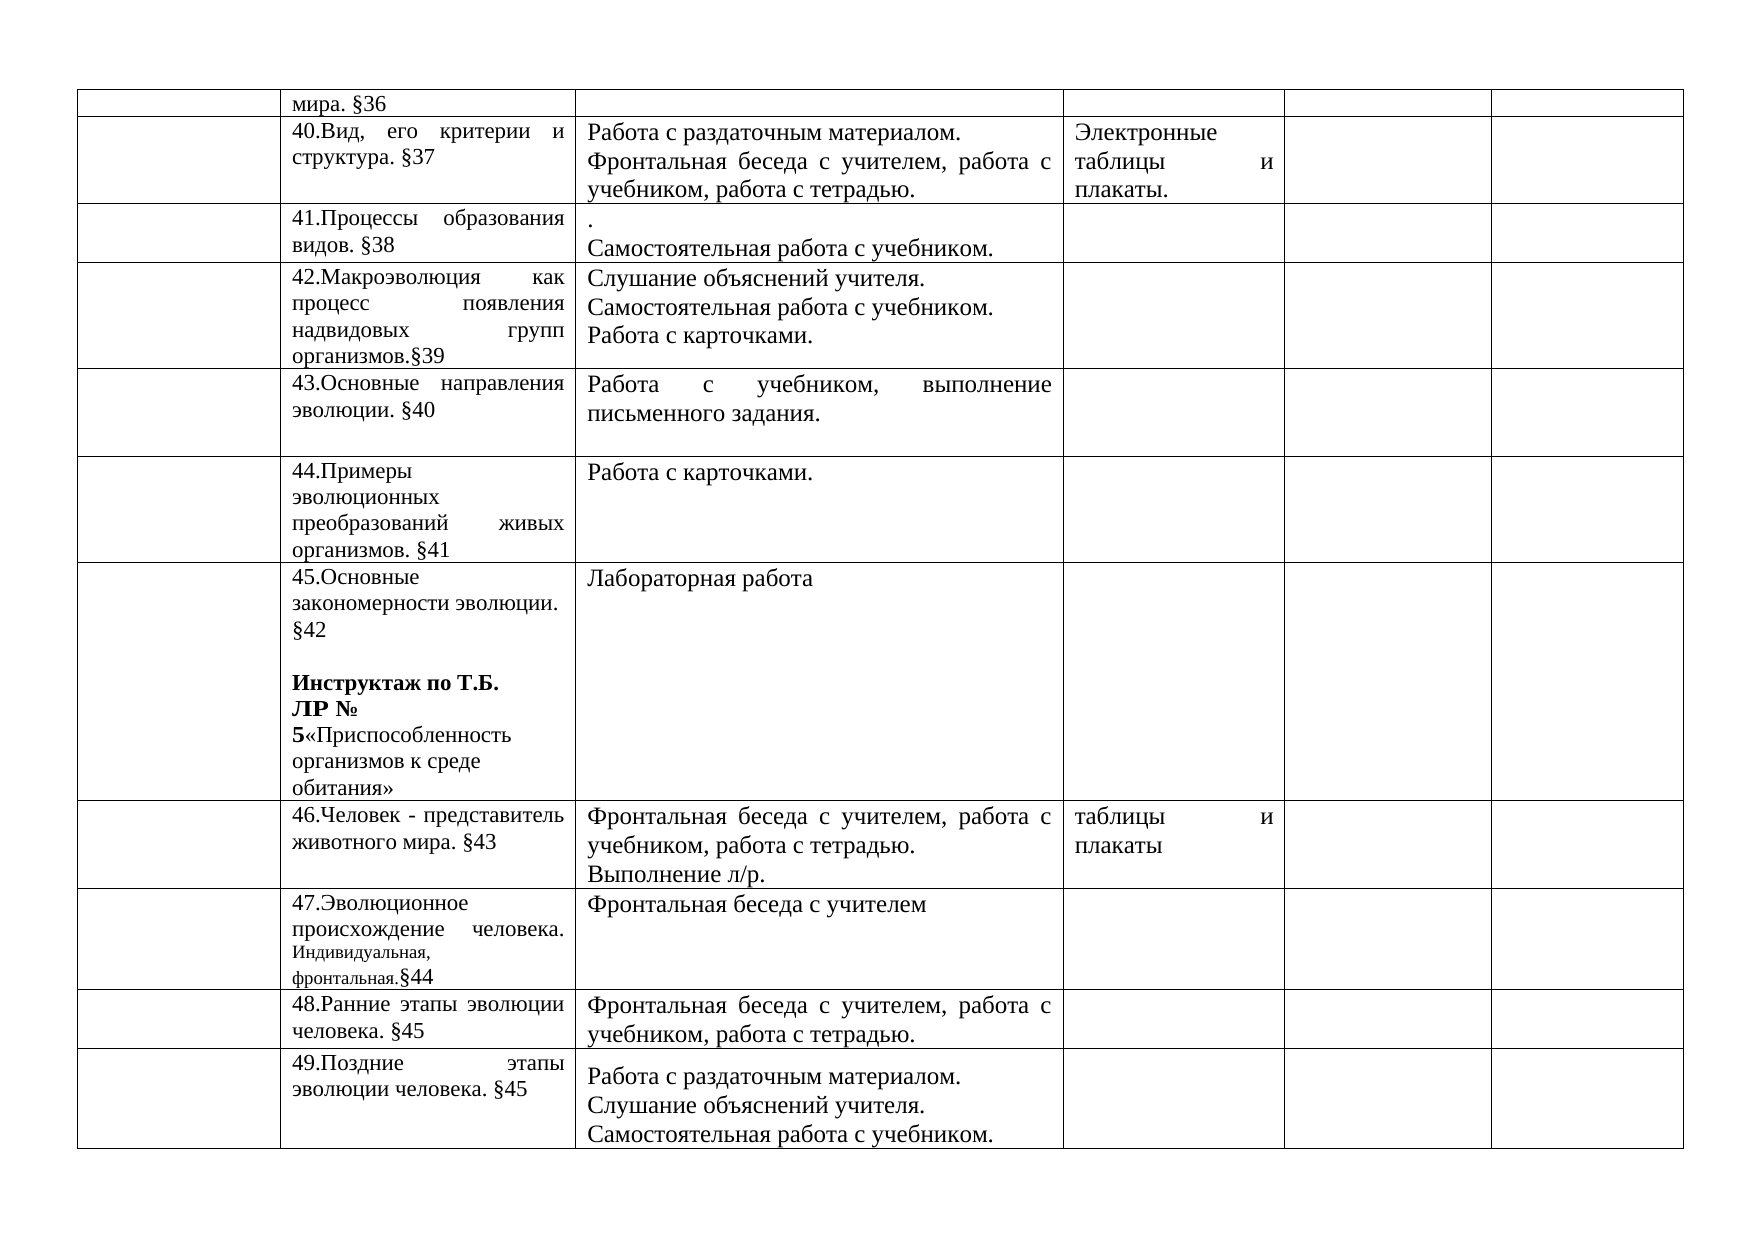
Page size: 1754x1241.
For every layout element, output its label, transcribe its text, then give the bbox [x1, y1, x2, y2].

table_cell [1064, 204, 1284, 262]
table_cell [78, 801, 280, 888]
table_cell 46.Человек - представитель животного мира. §43 [281, 801, 575, 888]
table_cell [1492, 117, 1683, 203]
table_cell 48.Ранние этапы эволюции человека. §45 [281, 990, 575, 1048]
table_cell 42.Макроэволюция как процесс появления надвидовых групп организмов.§39 [281, 263, 575, 368]
table_cell Работа с карточками. [576, 457, 1063, 562]
table_cell [1492, 889, 1683, 989]
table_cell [576, 90, 1063, 116]
table_cell [1285, 90, 1491, 116]
table_cell . [1064, 90, 1284, 116]
table_cell [78, 117, 280, 203]
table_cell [281, 90, 575, 116]
table_cell 41.Процессы образования видов. §38 [281, 204, 575, 262]
table_cell Электронные таблицы и плакаты. [1064, 117, 1284, 203]
table_cell [1492, 563, 1683, 800]
table_cell [1285, 369, 1491, 456]
table_cell [1064, 990, 1284, 1048]
table_cell [78, 1049, 280, 1148]
table_cell [1064, 369, 1284, 456]
table_cell [1285, 990, 1491, 1048]
table_cell [1285, 563, 1491, 800]
table_cell [1064, 563, 1284, 800]
table_cell [78, 990, 280, 1048]
table_cell Фронтальная беседа с учителем [576, 889, 1063, 989]
table_cell [1285, 1049, 1491, 1148]
table_cell Фронтальная беседа с учителем, работа с учебником, работа с тетрадью. Выполнение л/р. [576, 801, 1063, 888]
table_cell 49.Поздние этапы эволюции человека. §45 [281, 1049, 575, 1148]
table_cell Слушание объяснений учителя. Самостоятельная работа с учебником. Работа с карточками. [576, 263, 1063, 368]
table_cell 40.Вид, его критерии и структура. §37 [281, 117, 575, 203]
table_cell Работа с раздаточным материалом. Фронтальная беседа с учителем, работа с учебником, работа с тетрадью. [576, 117, 1063, 203]
table_cell [1064, 1049, 1284, 1148]
table_cell [78, 369, 280, 456]
table_cell Работа с раздаточным материалом. Слушание объяснений учителя. Самостоятельная работа с учебником. [576, 1049, 1063, 1148]
table_cell [1285, 263, 1491, 368]
table_cell таблицы и плакаты [1064, 801, 1284, 888]
table_cell [1492, 457, 1683, 562]
table_cell [78, 889, 280, 989]
table_cell [1492, 90, 1683, 116]
table_cell 45.Основные закономерности эволюции. §42 Инструктаж по Т.Б. ЛР № 5«Приспособленность организмов к среде обитания» [281, 563, 575, 800]
table_cell [1285, 889, 1491, 989]
table_cell Фронтальная беседа с учителем, работа с учебником, работа с тетрадью. [576, 990, 1063, 1048]
table_cell 44.Примеры эволюционных преобразований живых организмов. §41 [281, 457, 575, 562]
table_cell [1492, 1049, 1683, 1148]
table_cell [1064, 457, 1284, 562]
table_cell [1285, 204, 1491, 262]
table_cell [1492, 990, 1683, 1048]
table_cell [78, 263, 280, 368]
table_cell [1064, 889, 1284, 989]
table_cell [78, 90, 280, 116]
table_cell [1285, 457, 1491, 562]
table_cell [78, 563, 280, 800]
table_cell [1492, 369, 1683, 456]
table_cell [78, 204, 280, 262]
table_cell Работа с учебником, выполнение письменного задания. [576, 369, 1063, 456]
table_cell 47.Эволюционное происхождение человека. Индивидуальная, фронтальная.§44 [281, 889, 575, 989]
table_cell 43.Основные направления эволюции. §40 [281, 369, 575, 456]
table_cell [1492, 204, 1683, 262]
table_cell Лабораторная работа [576, 563, 1063, 800]
table_cell [1285, 117, 1491, 203]
table_cell [1285, 801, 1491, 888]
table_cell [1064, 263, 1284, 368]
table_cell [78, 457, 280, 562]
table_cell . Самостоятельная работа с учебником. [576, 204, 1063, 262]
table_cell [1492, 263, 1683, 368]
table_cell [1492, 801, 1683, 888]
